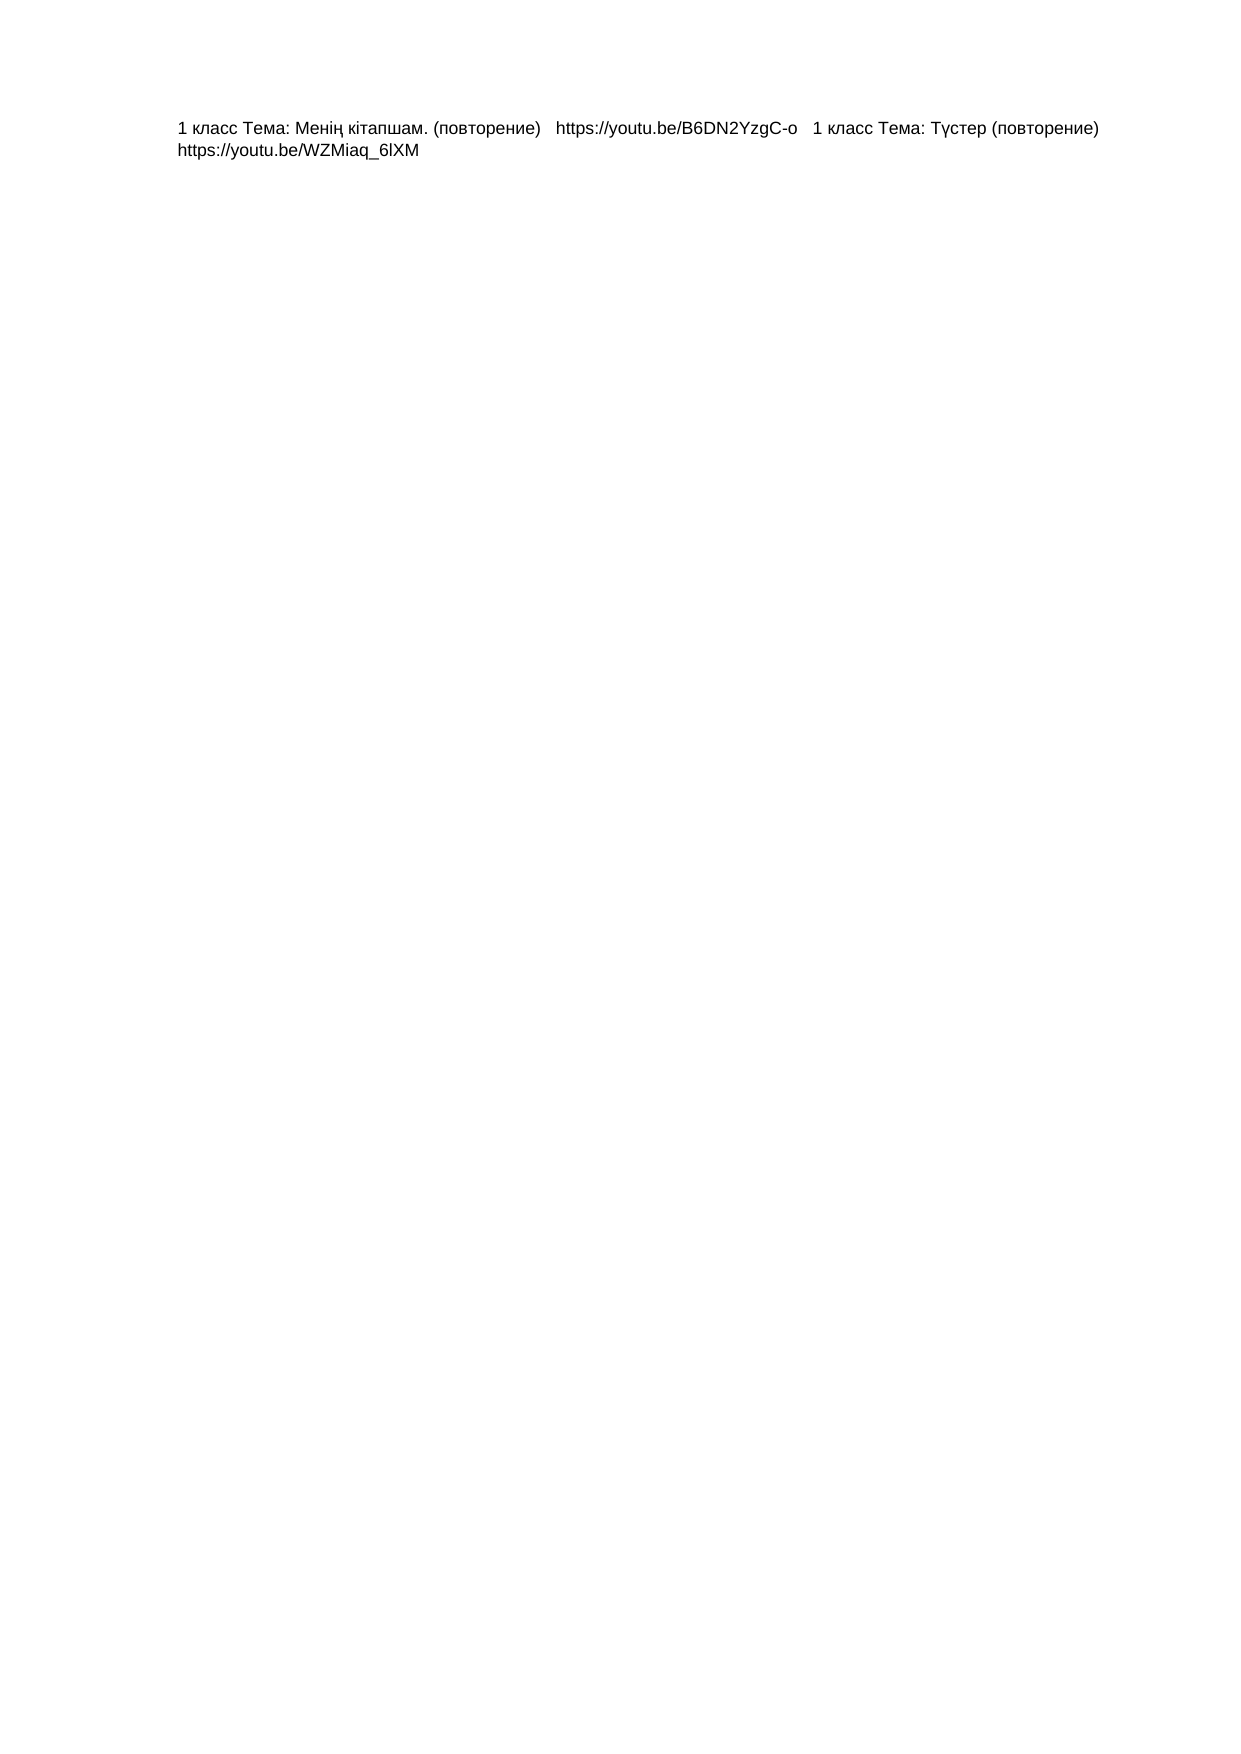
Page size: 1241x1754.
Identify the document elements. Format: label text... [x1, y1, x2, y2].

text 1 класс Тема: Менің кітапшам. (повторение) https://youtu.be/B6DN2YzgC-o 1 класс Тема: Түстер (повторение) https://youtu.be/WZMiaq_6lXM [177, 118, 1152, 161]
